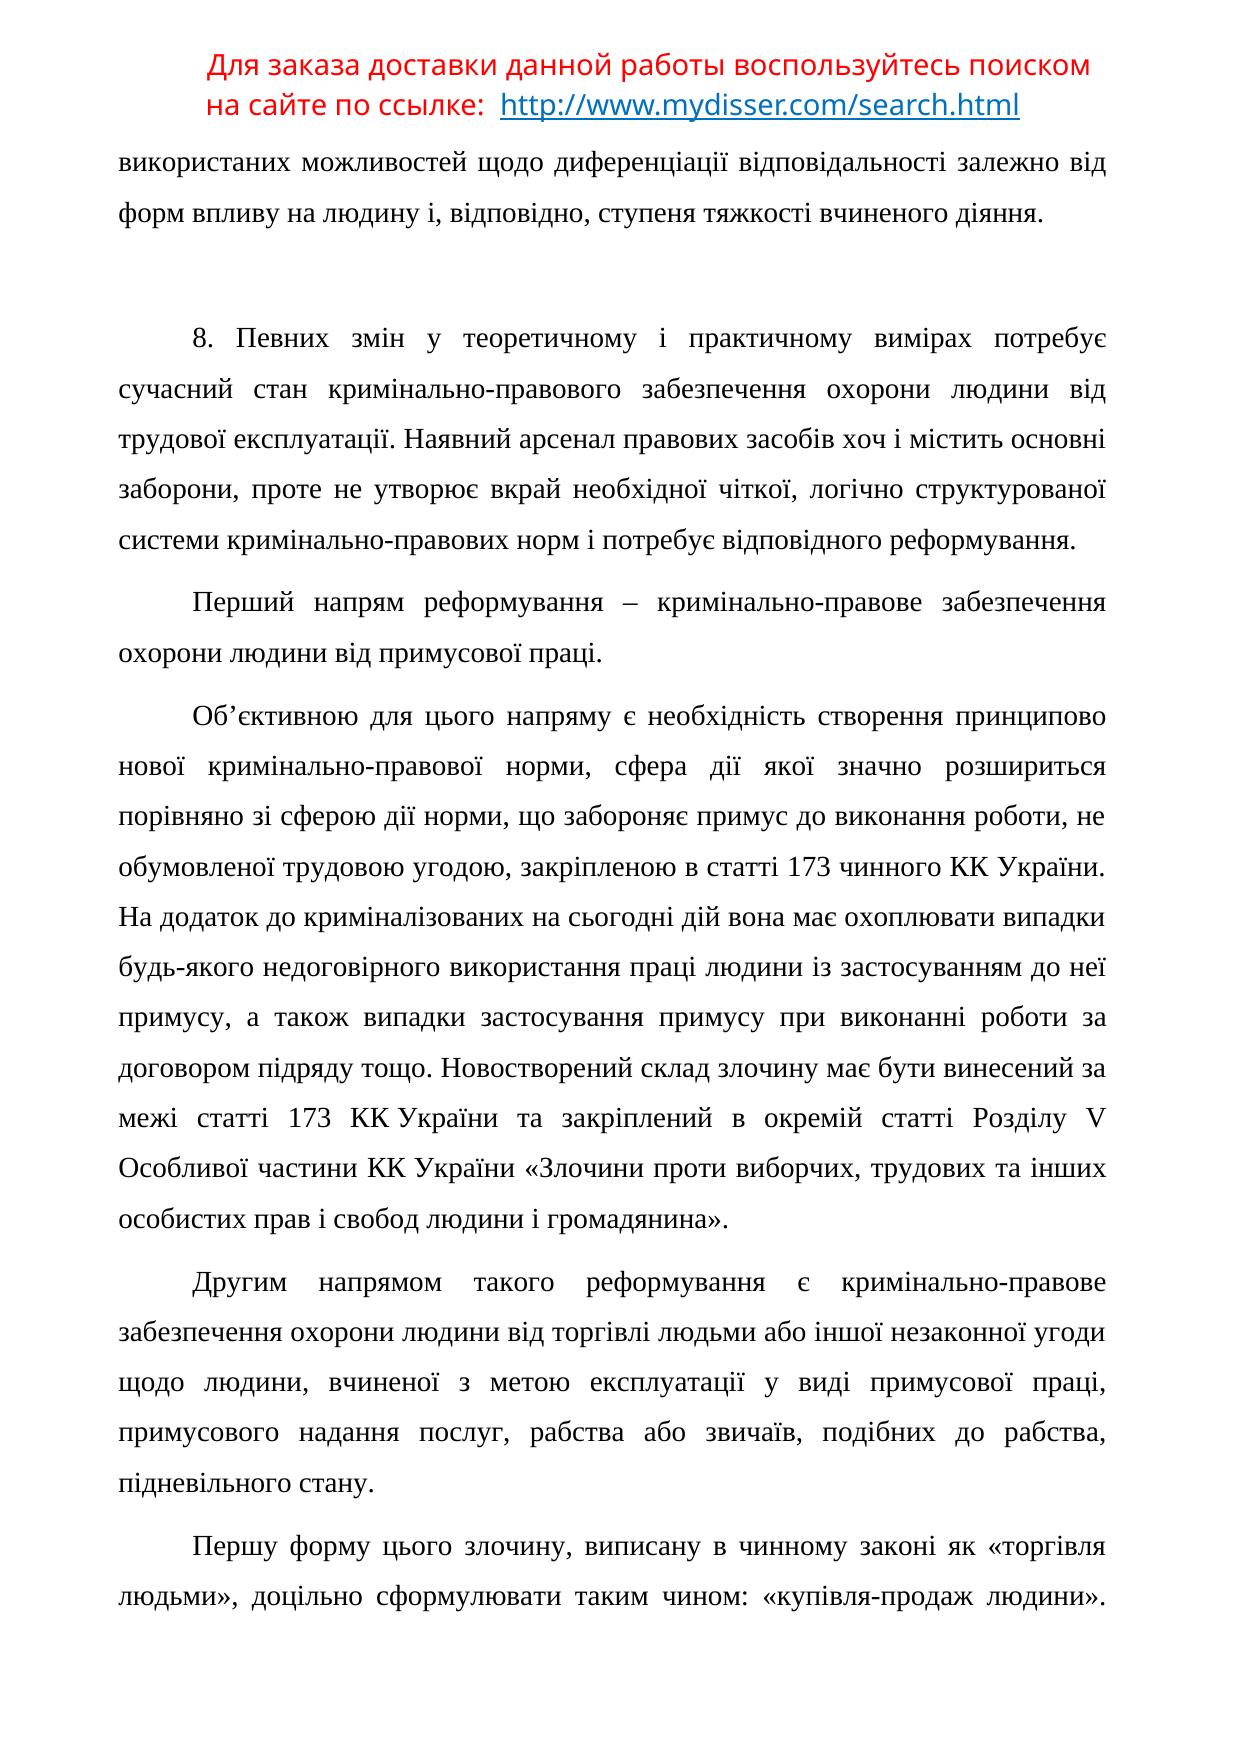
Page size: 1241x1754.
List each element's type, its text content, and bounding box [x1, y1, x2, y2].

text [118, 144, 1107, 228]
text Перший напрям реформування – кримінально-правове забезпечення охорони людини від примусової праці. [118, 584, 1107, 668]
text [118, 1528, 1107, 1612]
text Другим напрямом такого реформування є кримінально-правове забезпечення охорони людини від торгівлі людьми або іншої незаконної угоди щодо людини, вчиненої з метою експлуатації у виді примусової праці, примусового надання послуг, рабства або звичаїв, подібних до рабства, підневільного стану. [118, 1264, 1107, 1498]
text Об’єктивною для цього напряму є необхідність створення принципово нової кримінально-правової норми, сфера дії якої значно розшириться порівняно зі сферою дії норми, що забороняє примус до виконання роботи, не обумовленої трудовою угодою, закріпленою в статті 173 чинного КК України. На додаток до криміналізованих на сьогодні дій вона має охоплювати випадки будь-якого недоговірного використання праці людини із застосуванням до неї примусу, а також випадки застосування примусу при виконанні роботи за договором підряду тощо. Новостворений склад злочину має бути винесений за межі статті 173 КК України та закріплений в окремій статті Розділу V Особливої частини КК України «Злочини проти виборчих, трудових та інших особистих прав і свобод людини і громадянина». [118, 698, 1107, 1234]
text 8. Певних змін у теоретичному і практичному вимірах потребує сучасний стан кримінально-правового забезпечення охорони людини від трудової експлуатації. Наявний арсенал правових засобів хоч і містить основні заборони, проте не утворює вкрай необхідної чіткої, логічно структурованої системи кримінально-правових норм і потребує відповідного реформування. [118, 321, 1107, 555]
